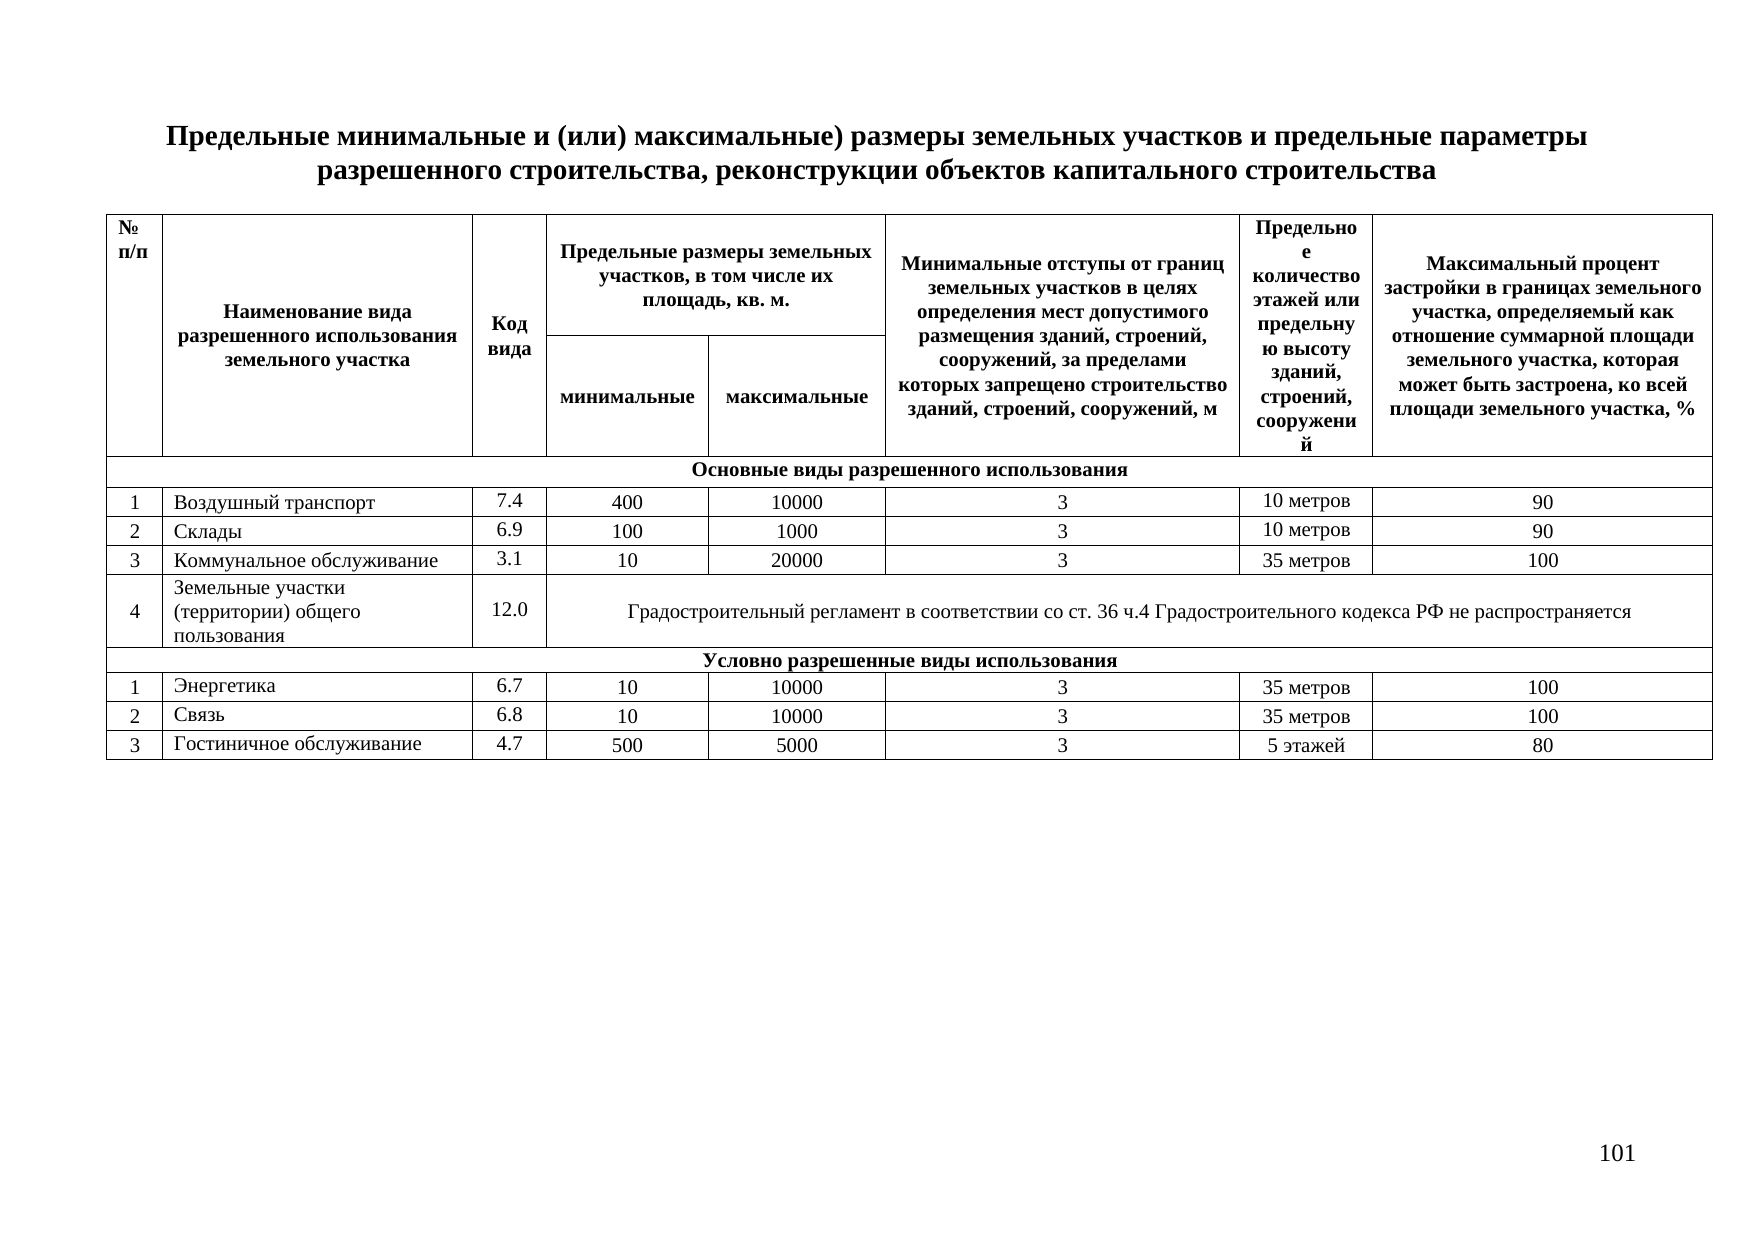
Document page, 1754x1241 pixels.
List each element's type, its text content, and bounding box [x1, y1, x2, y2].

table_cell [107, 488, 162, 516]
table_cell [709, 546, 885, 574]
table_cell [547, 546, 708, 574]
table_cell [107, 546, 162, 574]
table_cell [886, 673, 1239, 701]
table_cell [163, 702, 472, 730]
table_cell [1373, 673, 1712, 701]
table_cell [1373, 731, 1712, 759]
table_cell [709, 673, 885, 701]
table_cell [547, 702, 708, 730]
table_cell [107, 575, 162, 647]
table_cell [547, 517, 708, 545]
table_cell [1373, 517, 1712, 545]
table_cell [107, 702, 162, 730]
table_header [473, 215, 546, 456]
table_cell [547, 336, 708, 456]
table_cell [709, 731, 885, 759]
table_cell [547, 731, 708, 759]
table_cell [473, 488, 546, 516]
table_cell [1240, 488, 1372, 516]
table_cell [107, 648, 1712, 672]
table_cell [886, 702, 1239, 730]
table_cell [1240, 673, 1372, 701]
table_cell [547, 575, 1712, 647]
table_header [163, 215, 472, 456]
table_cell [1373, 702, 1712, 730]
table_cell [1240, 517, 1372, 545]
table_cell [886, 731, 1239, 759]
text Предельные минимальные и (или) максимальные) размеры земельных участков и предельные параметры разрешенного строительства, реконструкции объектов капитального строительства [118, 118, 1636, 185]
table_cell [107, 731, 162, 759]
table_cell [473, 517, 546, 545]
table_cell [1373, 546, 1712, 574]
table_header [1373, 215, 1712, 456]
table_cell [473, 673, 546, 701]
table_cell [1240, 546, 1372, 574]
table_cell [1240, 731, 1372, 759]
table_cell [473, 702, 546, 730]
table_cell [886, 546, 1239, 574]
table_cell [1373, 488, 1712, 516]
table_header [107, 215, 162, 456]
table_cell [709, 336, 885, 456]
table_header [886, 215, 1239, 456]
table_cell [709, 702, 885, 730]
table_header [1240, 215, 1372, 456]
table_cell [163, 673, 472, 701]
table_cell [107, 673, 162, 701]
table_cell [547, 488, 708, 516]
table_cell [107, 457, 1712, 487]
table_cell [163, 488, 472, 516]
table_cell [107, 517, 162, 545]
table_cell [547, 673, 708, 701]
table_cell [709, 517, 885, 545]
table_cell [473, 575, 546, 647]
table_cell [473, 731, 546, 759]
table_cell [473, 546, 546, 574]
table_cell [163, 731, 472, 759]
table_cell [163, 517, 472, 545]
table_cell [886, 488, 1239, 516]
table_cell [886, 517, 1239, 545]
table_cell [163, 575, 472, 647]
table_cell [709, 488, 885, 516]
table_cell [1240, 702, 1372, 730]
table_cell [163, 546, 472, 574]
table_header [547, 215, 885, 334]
